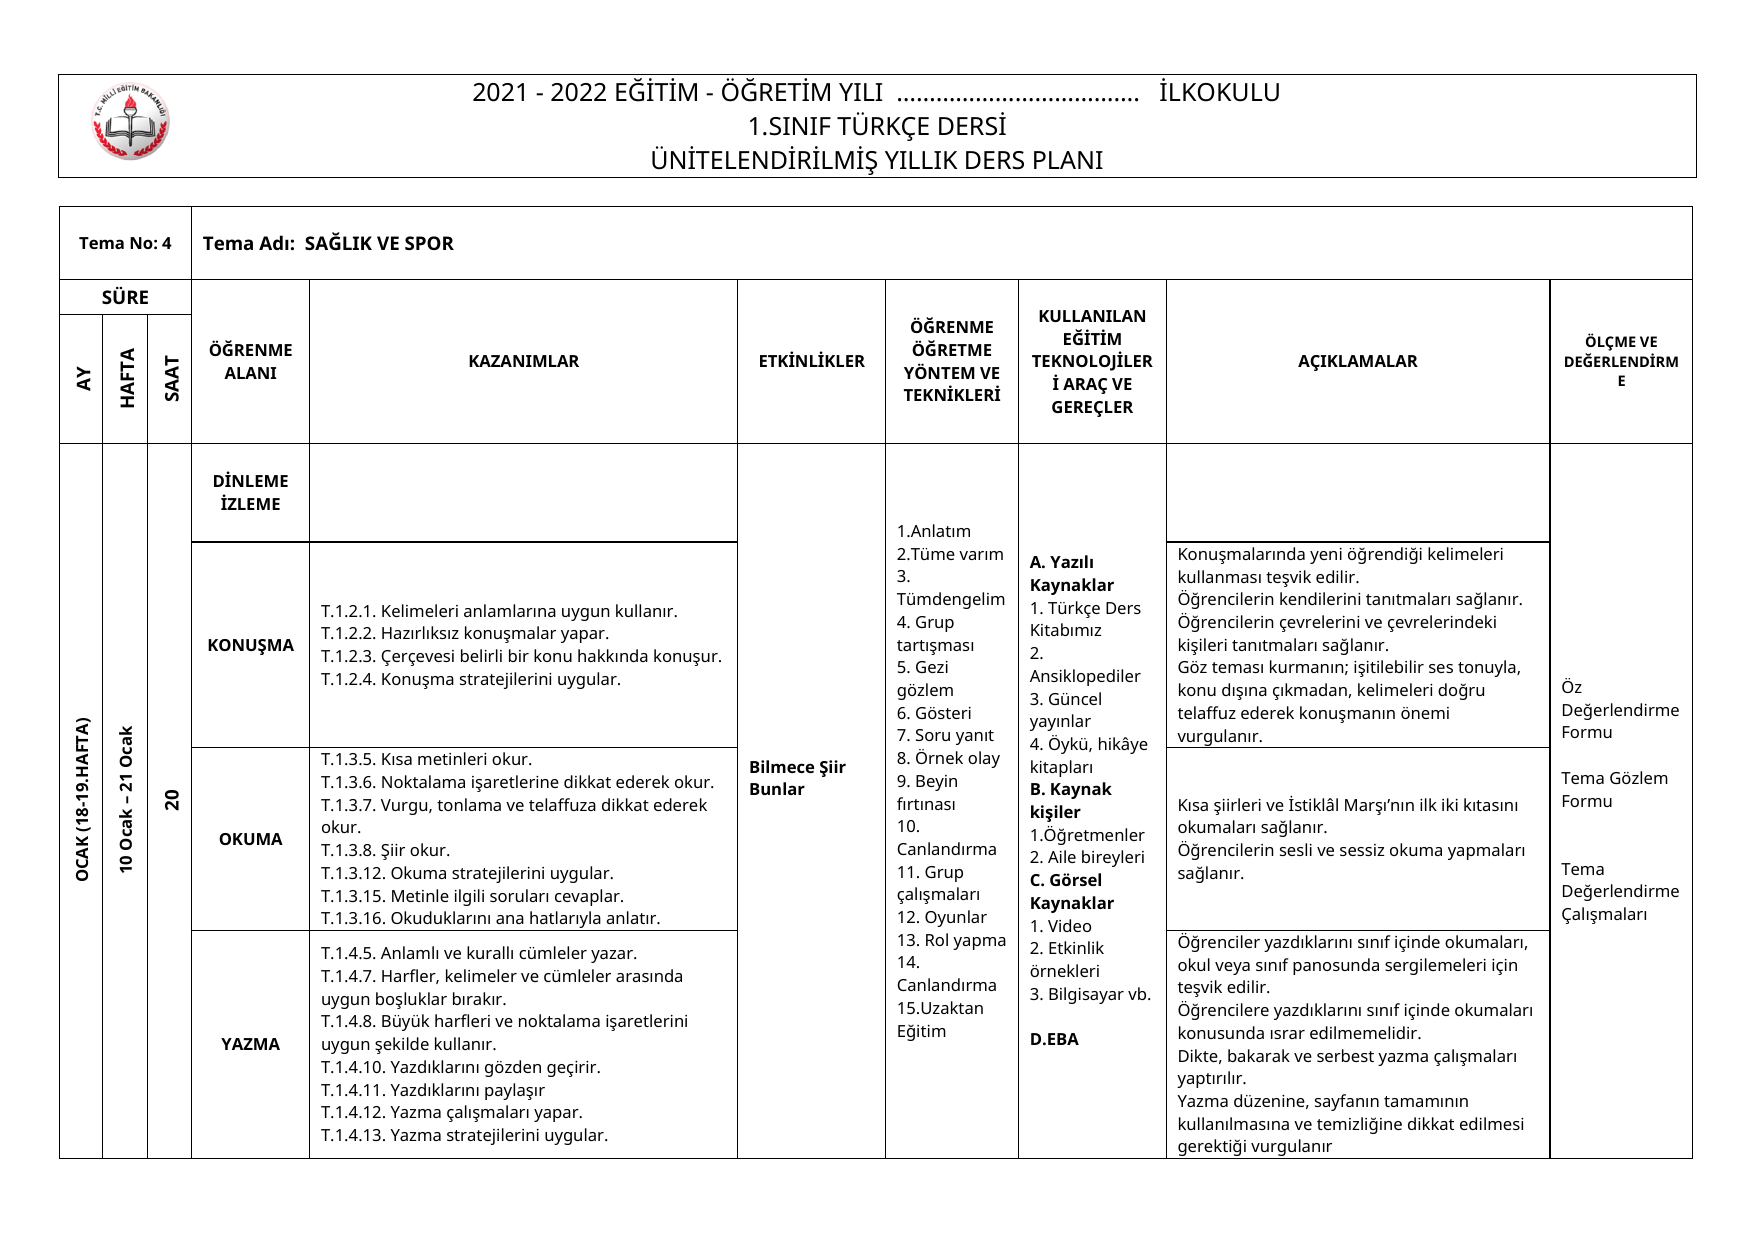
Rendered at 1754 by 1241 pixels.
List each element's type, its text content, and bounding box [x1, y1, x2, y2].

table_cell T.1.3.5. Kısa metinleri okur. T.1.3.6. Noktalama işaretlerine dikkat ederek okur. T.1.3.7. Vurgu, tonlama ve telaffuza dikkat ederek okur. T.1.3.8. Şiir okur. T.1.3.12. Okuma stratejilerini uygular. T.1.3.15. Metinle ilgili soruları cevaplar. T.1.3.16. Okuduklarını ana hatlarıyla anlatır. [310, 748, 737, 929]
table_cell [1167, 444, 1549, 541]
picture [85, 77, 175, 167]
table_cell OCAK (18-19.HAFTA) [60, 444, 102, 1158]
table_cell KONUŞMA [192, 543, 309, 747]
table_cell YAZMA [192, 931, 309, 1158]
table_cell HAFTA [103, 315, 147, 443]
table_cell Konuşmalarında yeni öğrendiği kelimeleri kullanması teşvik edilir. Öğrencilerin kendilerini tanıtmaları sağlanır. Öğrencilerin çevrelerini ve çevrelerindeki kişileri tanıtmaları sağlanır. Göz teması kurmanın; işitilebilir ses tonuyla, konu dışına çıkmadan, kelimeleri doğru telaffuz ederek konuşmanın önemi vurgulanır. [1167, 543, 1549, 747]
table_cell ETKİNLİKLER [738, 280, 885, 443]
table_cell ÖĞRENME ALANI [192, 280, 309, 443]
table_cell 1.Anlatım 2.Tüme varım 3. Tümdengelim 4. Grup tartışması 5. Gezi gözlem 6. Gösteri 7. Soru yanıt 8. Örnek olay 9. Beyin fırtınası 10. Canlandırma 11. Grup çalışmaları 12. Oyunlar 13. Rol yapma 14. Canlandırma 15.Uzaktan Eğitim [886, 444, 1018, 1158]
table_cell A. Yazılı Kaynaklar 1. Türkçe Ders Kitabımız 2. Ansiklopediler 3. Güncel yayınlar 4. Öykü, hikâye kitapları B. Kaynak kişiler 1.Öğretmenler 2. Aile bireyleri C. Görsel Kaynaklar 1. Video 2. Etkinlik örnekleri 3. Bilgisayar vb. D.EBA [1019, 444, 1166, 1158]
table_cell Bilmece Şiir Bunlar [738, 444, 885, 1158]
table_cell ÖLÇME VE DEĞERLENDİRME [1551, 280, 1692, 443]
table_cell KAZANIMLAR [310, 280, 737, 443]
table_cell OKUMA [192, 748, 309, 929]
table_cell DİNLEME İZLEME [192, 444, 309, 541]
table_cell Kısa şiirleri ve İstiklâl Marşı’nın ilk iki kıtasını okumaları sağlanır. Öğrencilerin sesli ve sessiz okuma yapmaları sağlanır. [1167, 748, 1549, 929]
table_cell T.1.4.5. Anlamlı ve kurallı cümleler yazar. T.1.4.7. Harfler, kelimeler ve cümleler arasında uygun boşluklar bırakır. T.1.4.8. Büyük harfleri ve noktalama işaretlerini uygun şekilde kullanır. T.1.4.10. Yazdıklarını gözden geçirir. T.1.4.11. Yazdıklarını paylaşır T.1.4.12. Yazma çalışmaları yapar. T.1.4.13. Yazma stratejilerini uygular. [310, 931, 737, 1158]
table_cell AY [60, 315, 102, 443]
table_cell AÇIKLAMALAR [1167, 280, 1549, 443]
table_cell Öz Değerlendirme Formu Tema Gözlem Formu Tema Değerlendirme Çalışmaları [1551, 444, 1692, 1158]
table_cell KULLANILAN EĞİTİM TEKNOLOJİLERİ ARAÇ VE GEREÇLER [1019, 280, 1166, 443]
table_cell [310, 444, 737, 541]
table_cell ÖĞRENME ÖĞRETME YÖNTEM VE TEKNİKLERİ [886, 280, 1018, 443]
table_header Tema No: 4 [60, 207, 191, 279]
table_cell 20 [148, 444, 191, 1158]
table_cell SAAT [148, 315, 191, 443]
table_cell SÜRE [60, 280, 191, 314]
table_header Tema Adı: SAĞLIK VE SPOR [192, 207, 1692, 279]
table_cell Öğrenciler yazdıklarını sınıf içinde okumaları, okul veya sınıf panosunda sergilemeleri için teşvik edilir. Öğrencilere yazdıklarını sınıf içinde okumaları konusunda ısrar edilmemelidir. Dikte, bakarak ve serbest yazma çalışmaları yaptırılır. Yazma düzenine, sayfanın tamamının kullanılmasına ve temizliğine dikkat edilmesi gerektiği vurgulanır [1167, 931, 1549, 1158]
table_cell T.1.2.1. Kelimeleri anlamlarına uygun kullanır. T.1.2.2. Hazırlıksız konuşmalar yapar. T.1.2.3. Çerçevesi belirli bir konu hakkında konuşur. T.1.2.4. Konuşma stratejilerini uygular. [310, 543, 737, 747]
table_cell 10 Ocak – 21 Ocak [103, 444, 147, 1158]
